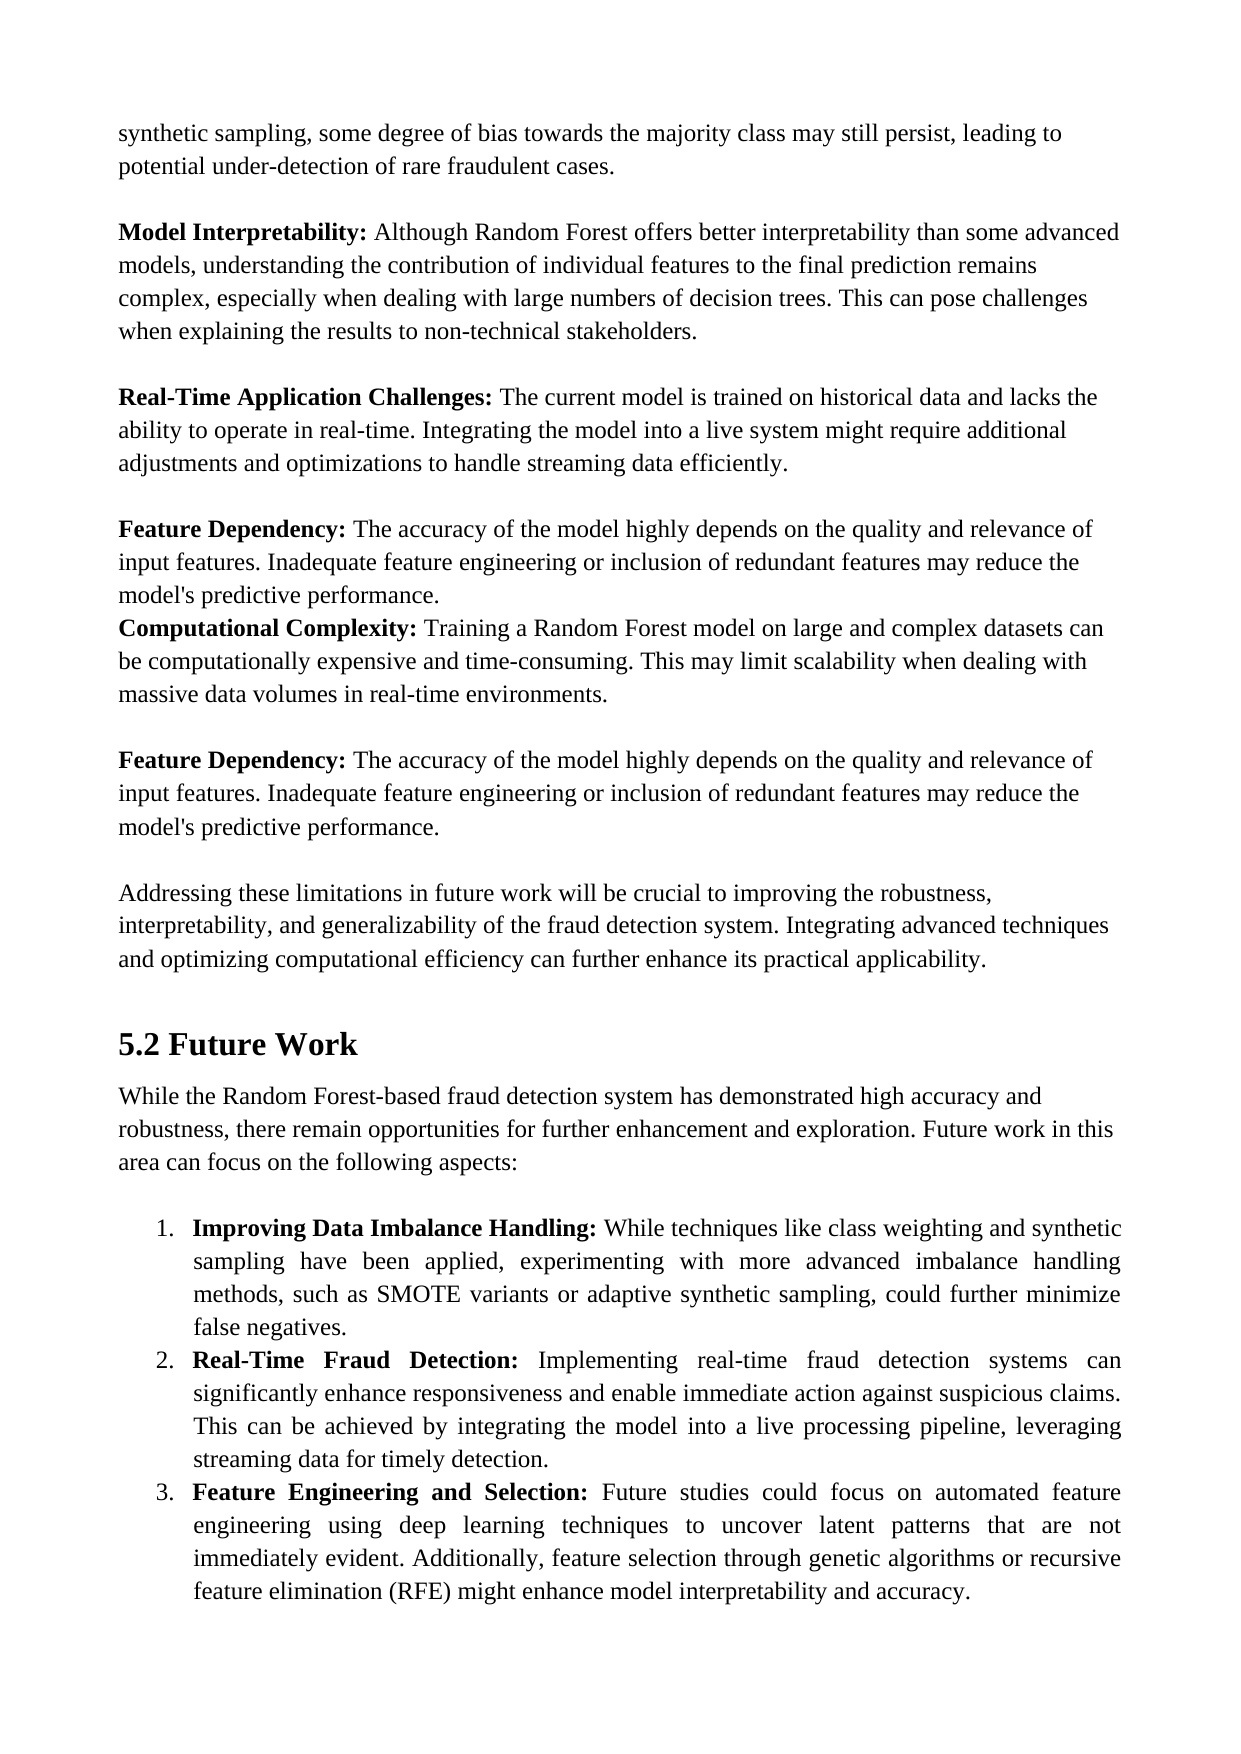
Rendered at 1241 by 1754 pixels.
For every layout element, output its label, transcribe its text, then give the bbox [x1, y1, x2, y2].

list Real-Time Fraud Detection: Implementing real-time fraud detection systems can significantly enhance responsiveness and enable immediate action against suspicious claims. This can be achieved by integrating the model into a live processing pipeline, leveraging streaming data for timely detection. [156, 1345, 1122, 1473]
text Feature Dependency: The accuracy of the model highly depends on the quality and relevance of input features. Inadequate feature engineering or inclusion of redundant features may reduce the model's predictive performance. [118, 746, 1122, 840]
text Model Interpretability: Although Random Forest offers better interpretability than some advanced models, understanding the contribution of individual features to the final prediction remains complex, especially when dealing with large numbers of decision trees. This can pose challenges when explaining the results to non-technical stakeholders. [118, 217, 1122, 345]
list Improving Data Imbalance Handling: While techniques like class weighting and synthetic sampling have been applied, experimenting with more advanced imbalance handling methods, such as SMOTE variants or adaptive synthetic sampling, could further minimize false negatives. [156, 1213, 1122, 1341]
text Feature Dependency: The accuracy of the model highly depends on the quality and relevance of input features. Inadequate feature engineering or inclusion of redundant features may reduce the model's predictive performance. [118, 514, 1122, 609]
text Real-Time Application Challenges: The current model is trained on historical data and lacks the ability to operate in real-time. Integrating the model into a live system might require additional adjustments and optimizations to handle streaming data efficiently. [118, 382, 1122, 477]
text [118, 118, 1122, 180]
text While the Random Forest-based fraud detection system has demonstrated high accuracy and robustness, there remain opportunities for further enhancement and exploration. Future work in this area can focus on the following aspects: [118, 1081, 1122, 1176]
subtitle 5.2 Future Work [118, 1024, 1122, 1063]
text Addressing these limitations in future work will be crucial to improving the robustness, interpretability, and generalizability of the fraud detection system. Integrating advanced techniques and optimizing computational efficiency can further enhance its practical applicability. [118, 878, 1122, 972]
text Computational Complexity: Training a Random Forest model on large and complex datasets can be computationally expensive and time-consuming. This may limit scalability when dealing with massive data volumes in real-time environments. [118, 613, 1122, 708]
list Feature Engineering and Selection: Future studies could focus on automated feature engineering using deep learning techniques to uncover latent patterns that are not immediately evident. Additionally, feature selection through genetic algorithms or recursive feature elimination (RFE) might enhance model interpretability and accuracy. [156, 1477, 1122, 1605]
